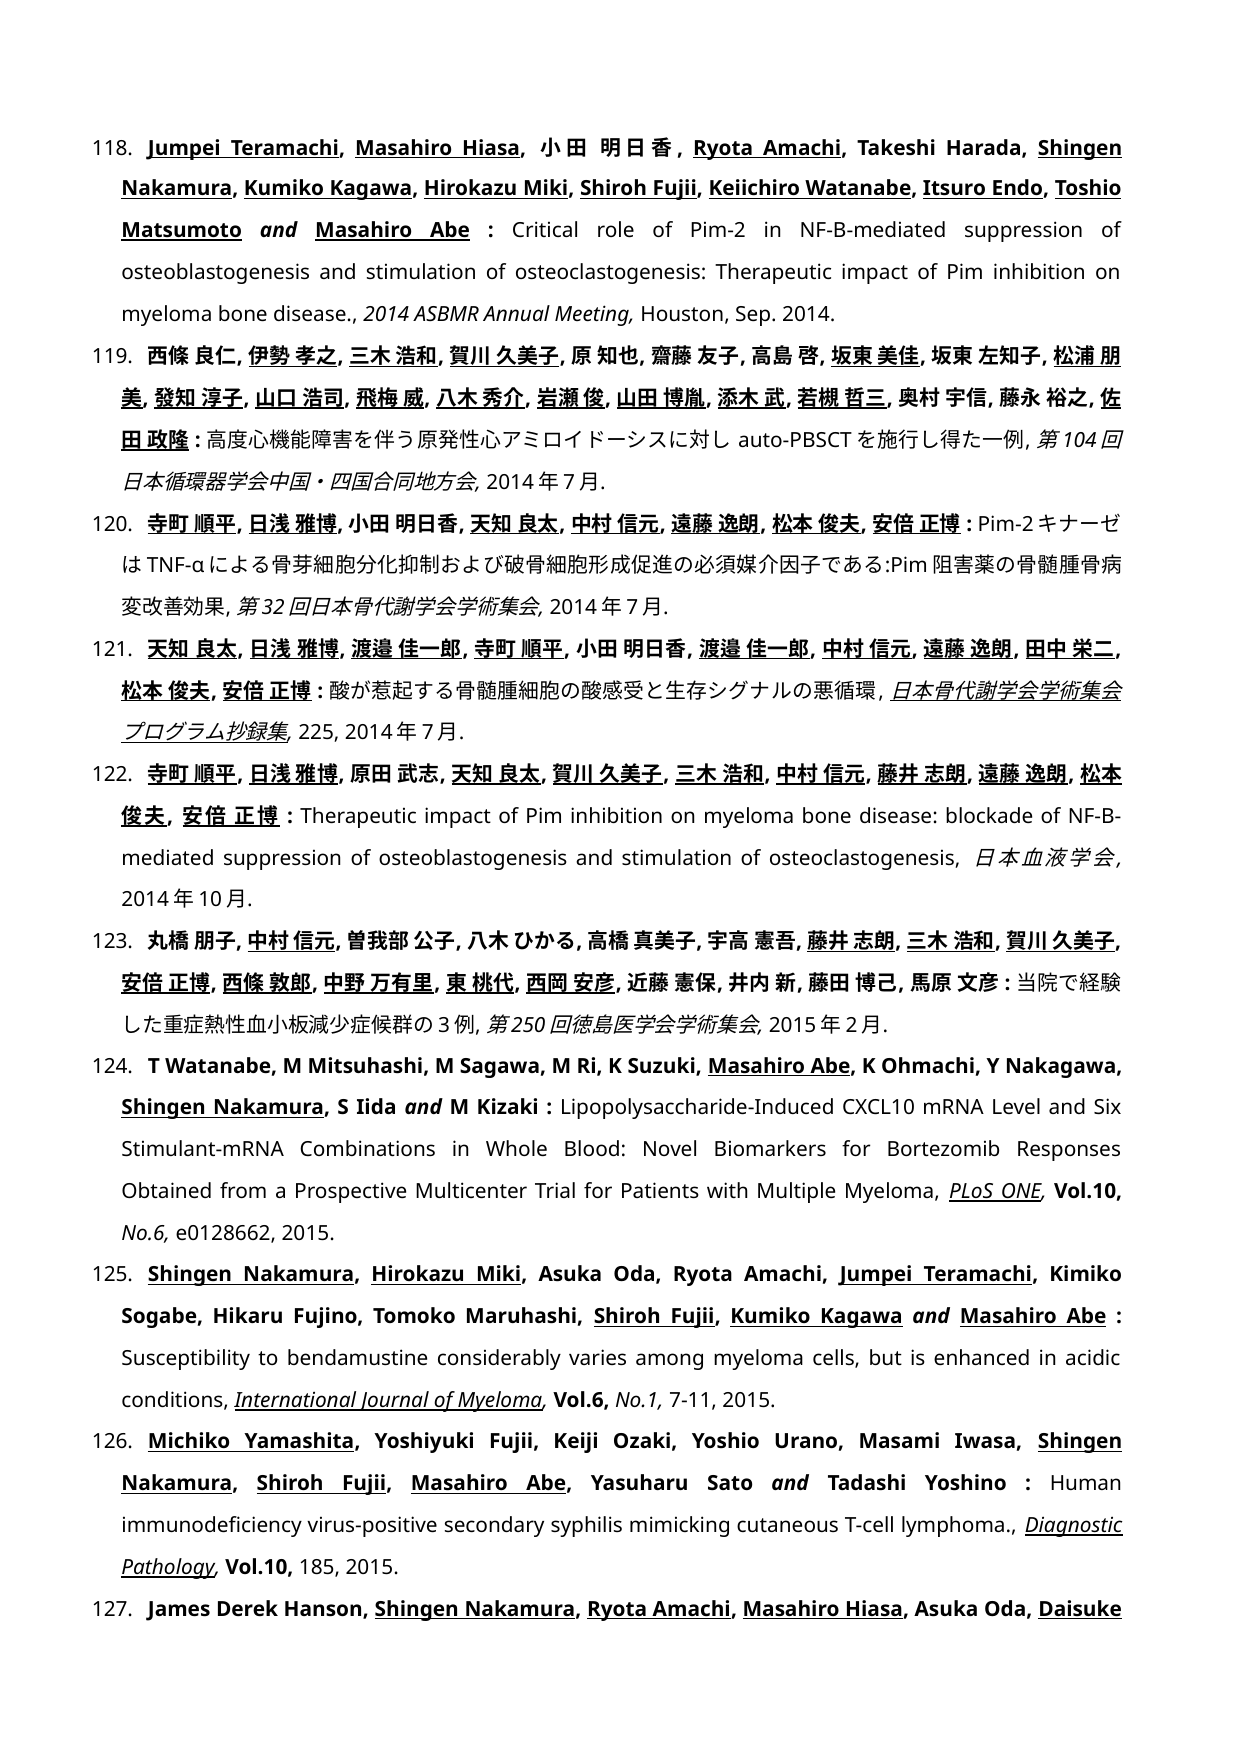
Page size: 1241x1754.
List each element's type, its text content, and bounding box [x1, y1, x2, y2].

list Michiko Yamashita, Yoshiyuki Fujii, Keiji Ozaki, Yoshio Urano, Masami Iwasa, Shingen Nakamura, Shiroh Fujii, Masahiro Abe, Yasuharu Sato and Tadashi Yoshino : Human immunodeficiency virus-positive secondary syphilis mimicking cutaneous T-cell lymphoma., Diagnostic Pathology, Vol.10, 185, 2015. [92, 1420, 1122, 1587]
list 天知 良太, 日浅 雅博, 渡邉 佳一郎, 寺町 順平, 小田 明日香, 渡邉 佳一郎, 中村 信元, 遠藤 逸朗, 田中 栄二, 松本 俊夫, 安倍 正博 : 酸が惹起する骨髄腫細胞の酸感受と生存シグナルの悪循環, 日本骨代謝学会学術集会プログラム抄録集, 225, 2014年7月. [92, 626, 1122, 752]
list 西條 良仁, 伊勢 孝之, 三木 浩和, 賀川 久美子, 原 知也, 齋藤 友子, 高島 啓, 坂東 美佳, 坂東 左知子, 松浦 朋美, 發知 淳子, 山口 浩司, 飛梅 威, 八木 秀介, 岩瀬 俊, 山田 博胤, 添木 武, 若槻 哲三, 奥村 宇信, 藤永 裕之, 佐田 政隆 : 高度心機能障害を伴う原発性心アミロイドーシスに対しauto-PBSCTを施行し得た一例, 第104回日本循環器学会中国・四国合同地方会, 2014年7月. [92, 334, 1122, 501]
list 寺町 順平, 日浅 雅博, 原田 武志, 天知 良太, 賀川 久美子, 三木 浩和, 中村 信元, 藤井 志朗, 遠藤 逸朗, 松本 俊夫, 安倍 正博 : Therapeutic impact of Pim inhibition on myeloma bone disease: blockade of NF-B-mediated suppression of osteoblastogenesis and stimulation of osteoclastogenesis, 日本血液学会, 2014年10月. [92, 752, 1122, 919]
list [92, 1587, 1122, 1629]
list 寺町 順平, 日浅 雅博, 小田 明日香, 天知 良太, 中村 信元, 遠藤 逸朗, 松本 俊夫, 安倍 正博 : Pim-2キナーゼはTNF-αによる骨芽細胞分化抑制および破骨細胞形成促進の必須媒介因子である:Pim阻害薬の骨髄腫骨病変改善効果, 第32回日本骨代謝学会学術集会, 2014年7月. [92, 501, 1122, 626]
list T Watanabe, M Mitsuhashi, M Sagawa, M Ri, K Suzuki, Masahiro Abe, K Ohmachi, Y Nakagawa, Shingen Nakamura, S Iida and M Kizaki : Lipopolysaccharide-Induced CXCL10 mRNA Level and Six Stimulant-mRNA Combinations in Whole Blood: Novel Biomarkers for Bortezomib Responses Obtained from a Prospective Multicenter Trial for Patients with Multiple Myeloma, PLoS ONE, Vol.10, No.6, e0128662, 2015. [92, 1044, 1122, 1253]
list 丸橋 朋子, 中村 信元, 曽我部 公子, 八木 ひかる, 高橋 真美子, 宇高 憲吾, 藤井 志朗, 三木 浩和, 賀川 久美子, 安倍 正博, 西條 敦郎, 中野 万有里, 東 桃代, 西岡 安彦, 近藤 憲保, 井内 新, 藤田 博己, 馬原 文彦 : 当院で経験した重症熱性血小板減少症候群の3例, 第250回徳島医学会学術集会, 2015年2月. [92, 919, 1122, 1044]
list Shingen Nakamura, Hirokazu Miki, Asuka Oda, Ryota Amachi, Jumpei Teramachi, Kimiko Sogabe, Hikaru Fujino, Tomoko Maruhashi, Shiroh Fujii, Kumiko Kagawa and Masahiro Abe : Susceptibility to bendamustine considerably varies among myeloma cells, but is enhanced in acidic conditions, International Journal of Myeloma, Vol.6, No.1, 7-11, 2015. [92, 1253, 1122, 1420]
list Jumpei Teramachi, Masahiro Hiasa, 小田 明日香, Ryota Amachi, Takeshi Harada, Shingen Nakamura, Kumiko Kagawa, Hirokazu Miki, Shiroh Fujii, Keiichiro Watanabe, Itsuro Endo, Toshio Matsumoto and Masahiro Abe : Critical role of Pim-2 in NF-B-mediated suppression of osteoblastogenesis and stimulation of osteoclastogenesis: Therapeutic impact of Pim inhibition on myeloma bone disease., 2014 ASBMR Annual Meeting, Houston, Sep. 2014. [92, 125, 1122, 334]
